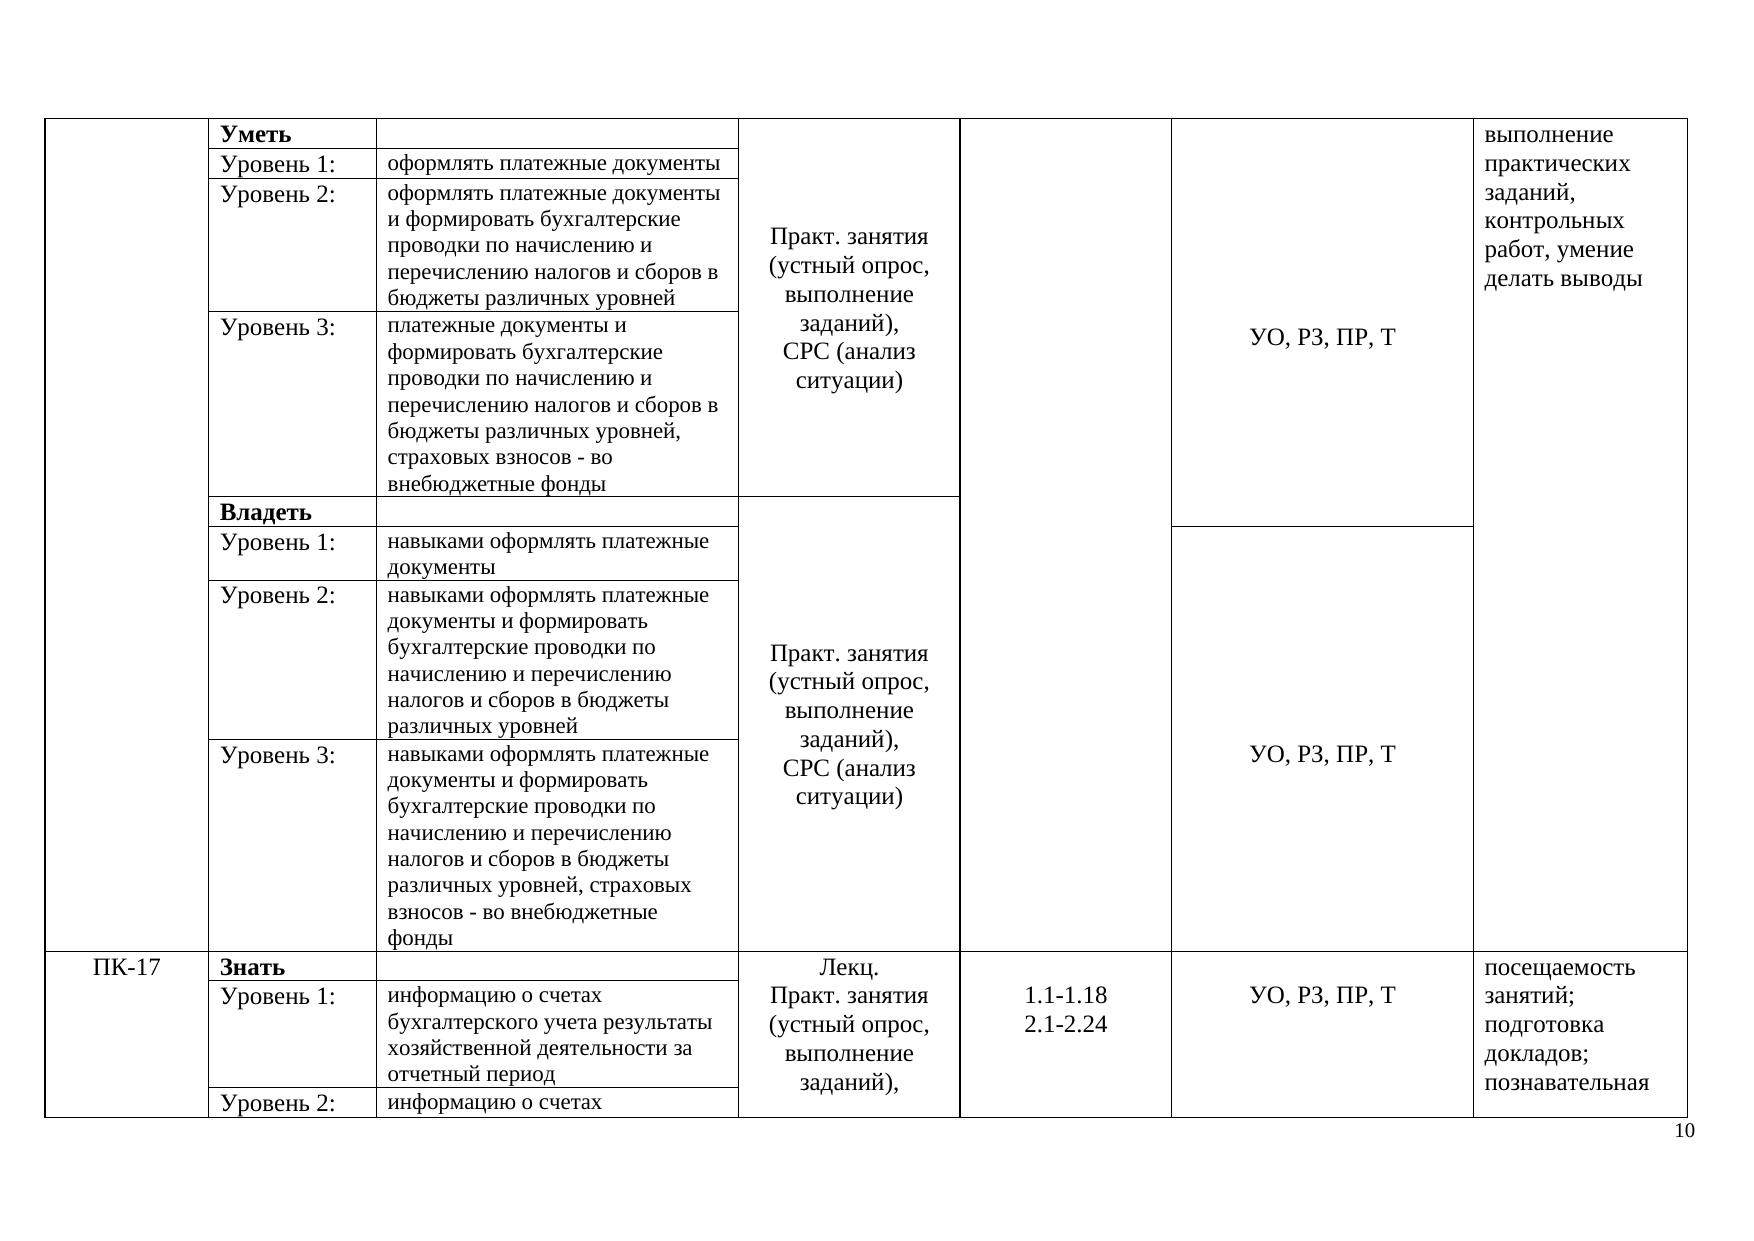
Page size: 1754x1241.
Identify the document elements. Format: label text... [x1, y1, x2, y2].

table_cell навыками оформлять платежные документы и формировать бухгалтерские проводки по начислению и перечислению налогов и сборов в бюджеты различных уровней, страховых взносов - во внебюджетные фонды [377, 740, 738, 951]
table_cell Уровень 1: [209, 981, 376, 1087]
table_cell оформлять платежные документы и формировать бухгалтерские проводки по начислению и перечислению налогов и сборов в бюджеты различных уровней [377, 179, 738, 311]
table_cell информацию о счетах бухгалтерского учета результаты хозяйственной деятельности за отчетный период [377, 981, 738, 1087]
table_cell 1.1-1.18 2.1-2.24 [961, 952, 1171, 1117]
table_cell УО, РЗ, ПР, Т [1172, 527, 1473, 951]
table_cell Практ. занятия (устный опрос, выполнение заданий), СРС (анализ ситуации) [739, 497, 959, 951]
table_cell Владеть [209, 497, 376, 526]
table_cell Уровень 1: [209, 149, 376, 178]
table_cell ПК-17 [46, 952, 208, 1117]
table_cell навыками оформлять платежные документы [377, 527, 738, 579]
table_cell Уровень 3: [209, 740, 376, 951]
table_cell УО, РЗ, ПР, Т [1172, 119, 1473, 526]
table_cell оформлять платежные документы [377, 149, 738, 178]
table_cell [377, 952, 738, 980]
table_cell УО, РЗ, ПР, Т [1172, 952, 1473, 1117]
table_cell Уровень 2: [209, 1088, 376, 1117]
table_cell Уровень 2: [209, 179, 376, 311]
table_cell [377, 497, 738, 526]
table_cell Практ. занятия (устный опрос, выполнение заданий), СРС (анализ ситуации) [739, 119, 959, 496]
table_cell Уметь [209, 119, 376, 148]
table_cell посещаемость занятий; подготовка докладов; познавательная активность на занятиях, качество подготовки докладов и презентаций по разделам дисциплины, выполнение практических заданий, контрольных работ, умение делать выводы [1474, 952, 1687, 1117]
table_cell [377, 1088, 738, 1117]
table_cell Уровень 3: [209, 312, 376, 496]
table_cell Уровень 2: [209, 581, 376, 739]
table_cell Уровень 1: [209, 527, 376, 579]
table_cell Знать [209, 952, 376, 980]
table_cell [377, 119, 738, 148]
table_cell Лекц. Практ. занятия (устный опрос, выполнение заданий), СРС (анализ ситуации) [739, 952, 959, 1117]
table_cell навыками оформлять платежные документы и формировать бухгалтерские проводки по начислению и перечислению налогов и сборов в бюджеты различных уровней [377, 581, 738, 739]
